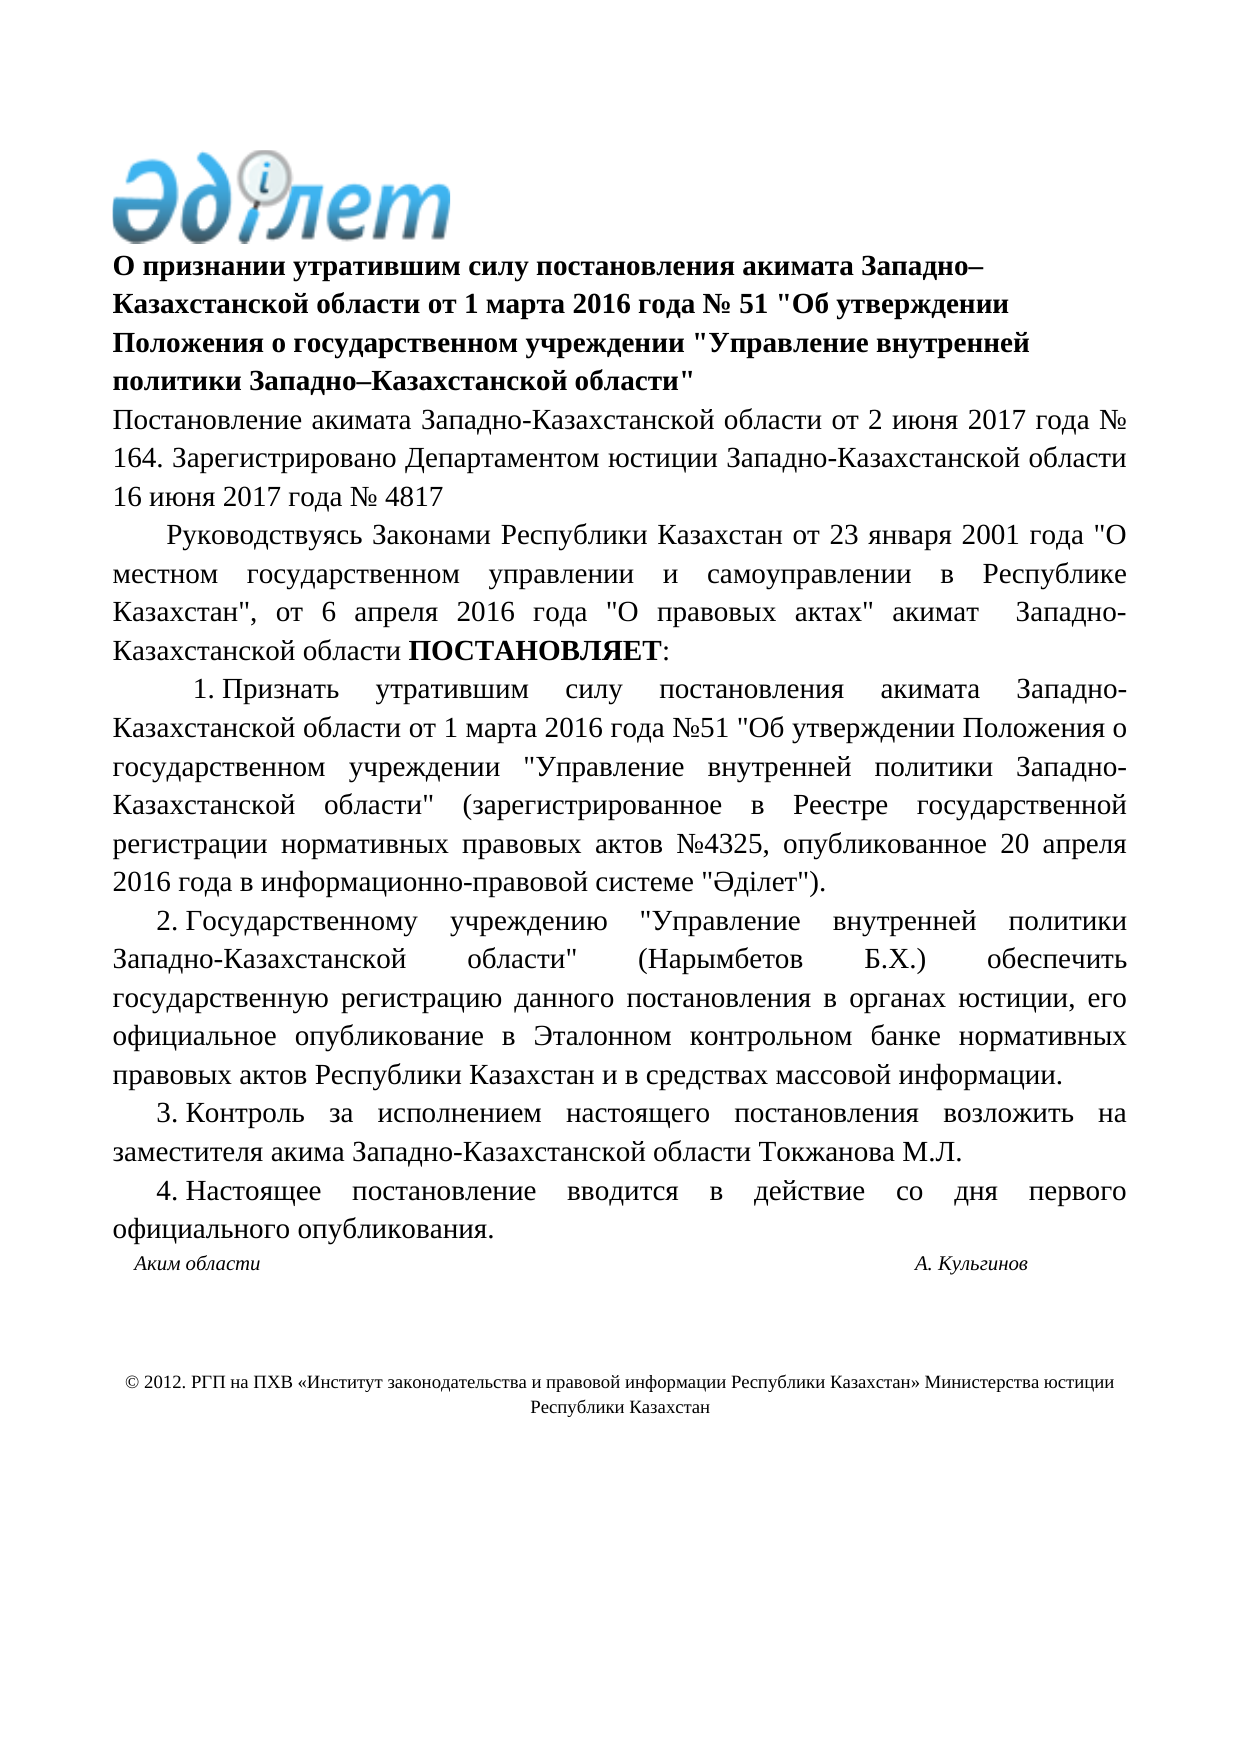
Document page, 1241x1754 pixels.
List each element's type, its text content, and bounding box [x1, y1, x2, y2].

text Постановление акимата Западно-Казахстанской области от 2 июня 2017 года № 164. Зарегистрировано Департаментом юстиции Западно-Казахстанской области 16 июня 2017 года № 4817 [112, 402, 1128, 512]
text Руководствуясь Законами Республики Казахстан от 23 января 2001 года "О местном государственном управлении и самоуправлении в Республике Казахстан", от 6 апреля 2016 года "О правовых актах" акимат Западно-Казахстанской области ПОСТАНОВЛЯЕТ: [112, 517, 1128, 667]
text 1. Признать утратившим силу постановления акимата Западно-Казахстанской области от 1 марта 2016 года №51 "Об утверждении Положения о государственном учреждении "Управление внутренней политики Западно-Казахстанской области" (зарегистрированное в Реестре государственной регистрации нормативных правовых актов №4325, опубликованное 20 апреля 2016 года в информационно-правовой системе "Әділет"). [112, 672, 1128, 898]
text О признании утратившим силу постановления акимата Западно–Казахстанской области от 1 марта 2016 года № 51 "Об утверждении Положения о государственном учреждении "Управление внутренней политики Западно–Казахстанской области" [112, 248, 1128, 397]
text © 2012. РГП на ПХВ «Институт законодательства и правовой информации Республики Казахстан» Министерства юстиции Республики Казахстан [112, 1371, 1128, 1418]
table_header А. Кульгинов [913, 1250, 1240, 1281]
table_header Аким области [101, 1250, 913, 1281]
text 4. Настоящее постановление вводится в действие со дня первого официального опубликования. [112, 1173, 1128, 1245]
picture [112, 150, 451, 244]
text 2. Государственному учреждению "Управление внутренней политики Западно-Казахстанской области" (Нарымбетов Б.Х.) обеспечить государственную регистрацию данного постановления в органах юстиции, его официальное опубликование в Эталонном контрольном банке нормативных правовых актов Республики Казахстан и в средствах массовой информации. [112, 903, 1128, 1091]
text 3. Контроль за исполнением настоящего постановления возложить на заместителя акима Западно-Казахстанской области Токжанова М.Л. [112, 1096, 1128, 1168]
